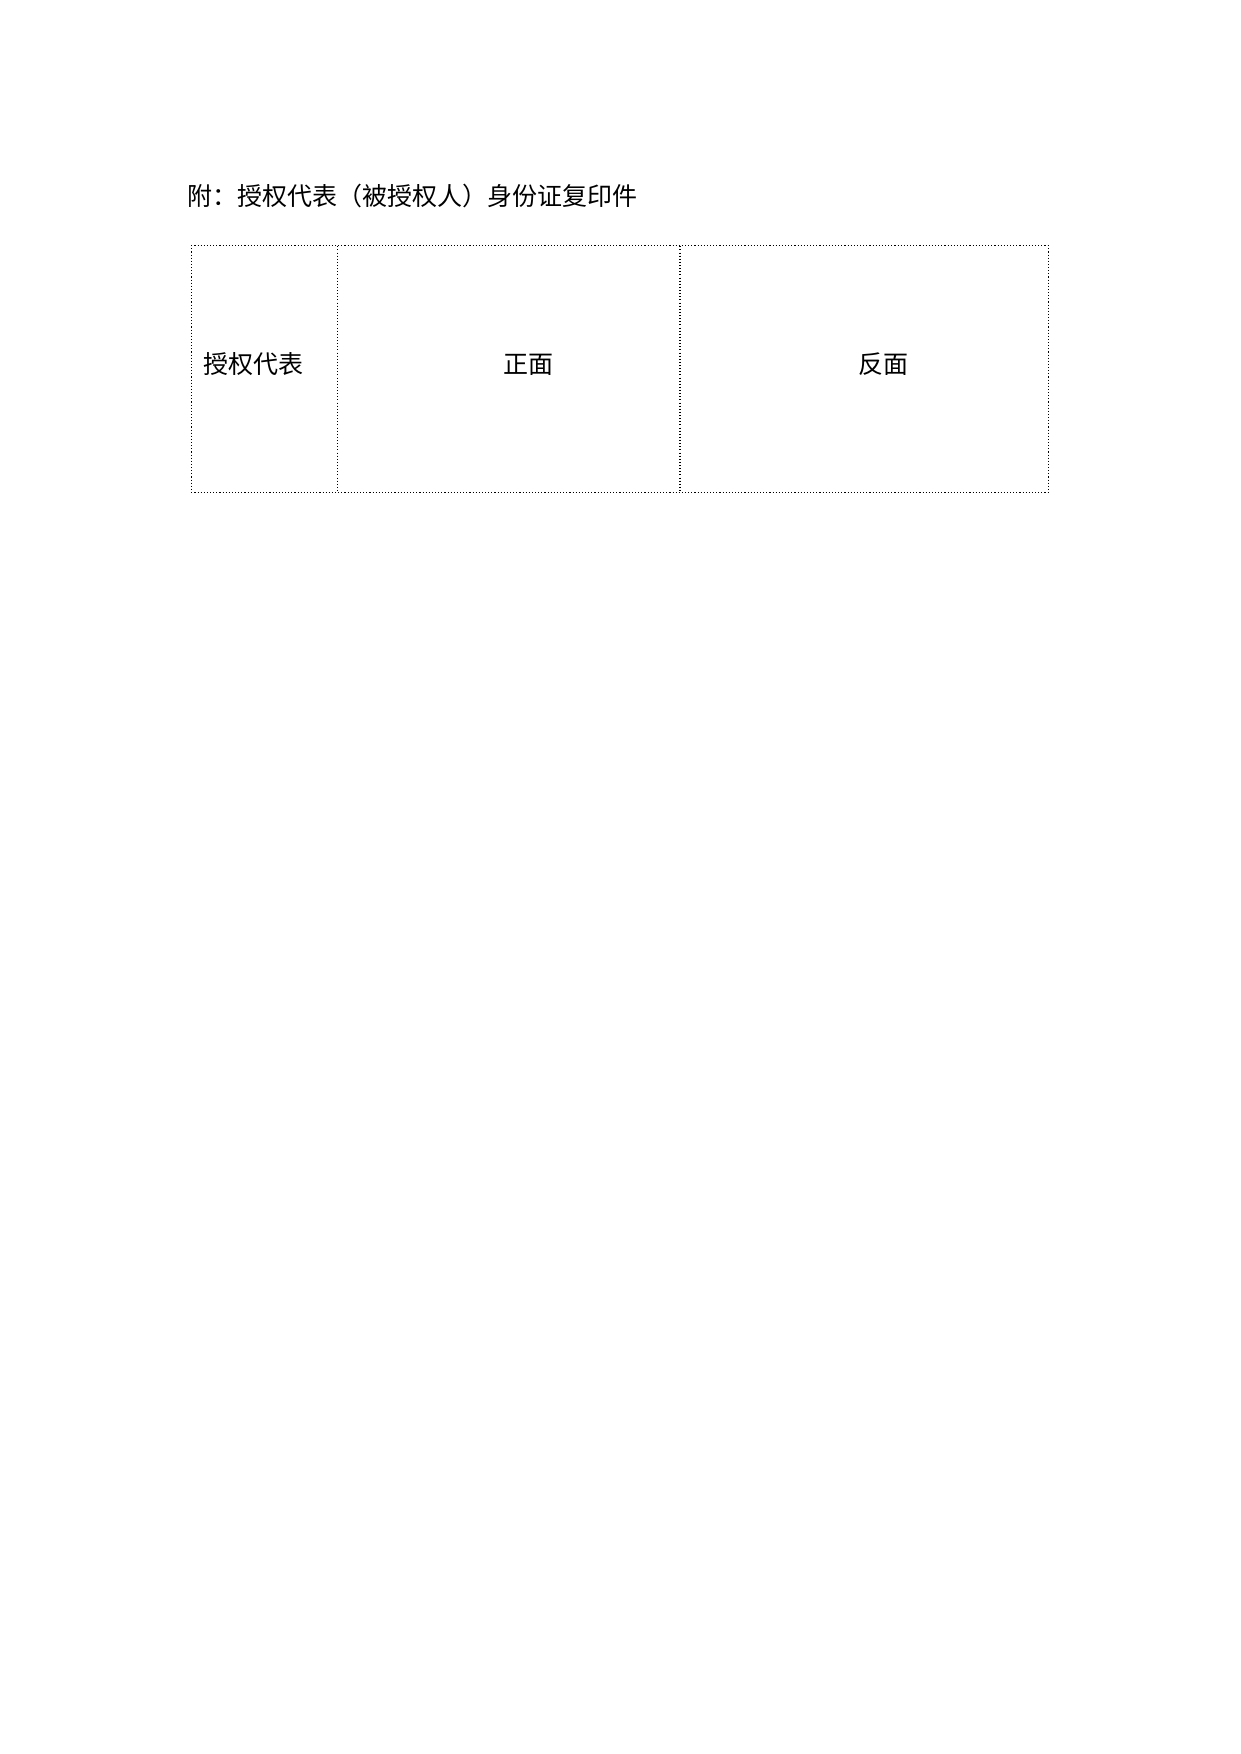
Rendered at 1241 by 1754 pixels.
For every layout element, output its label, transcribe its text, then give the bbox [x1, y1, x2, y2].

text 附：授权代表（被授权人）身份证复印件 [187, 162, 1042, 227]
table_header 授权代表 [192, 245, 337, 492]
table_header 正面 [337, 245, 680, 492]
table_header 反面 [680, 245, 1048, 492]
